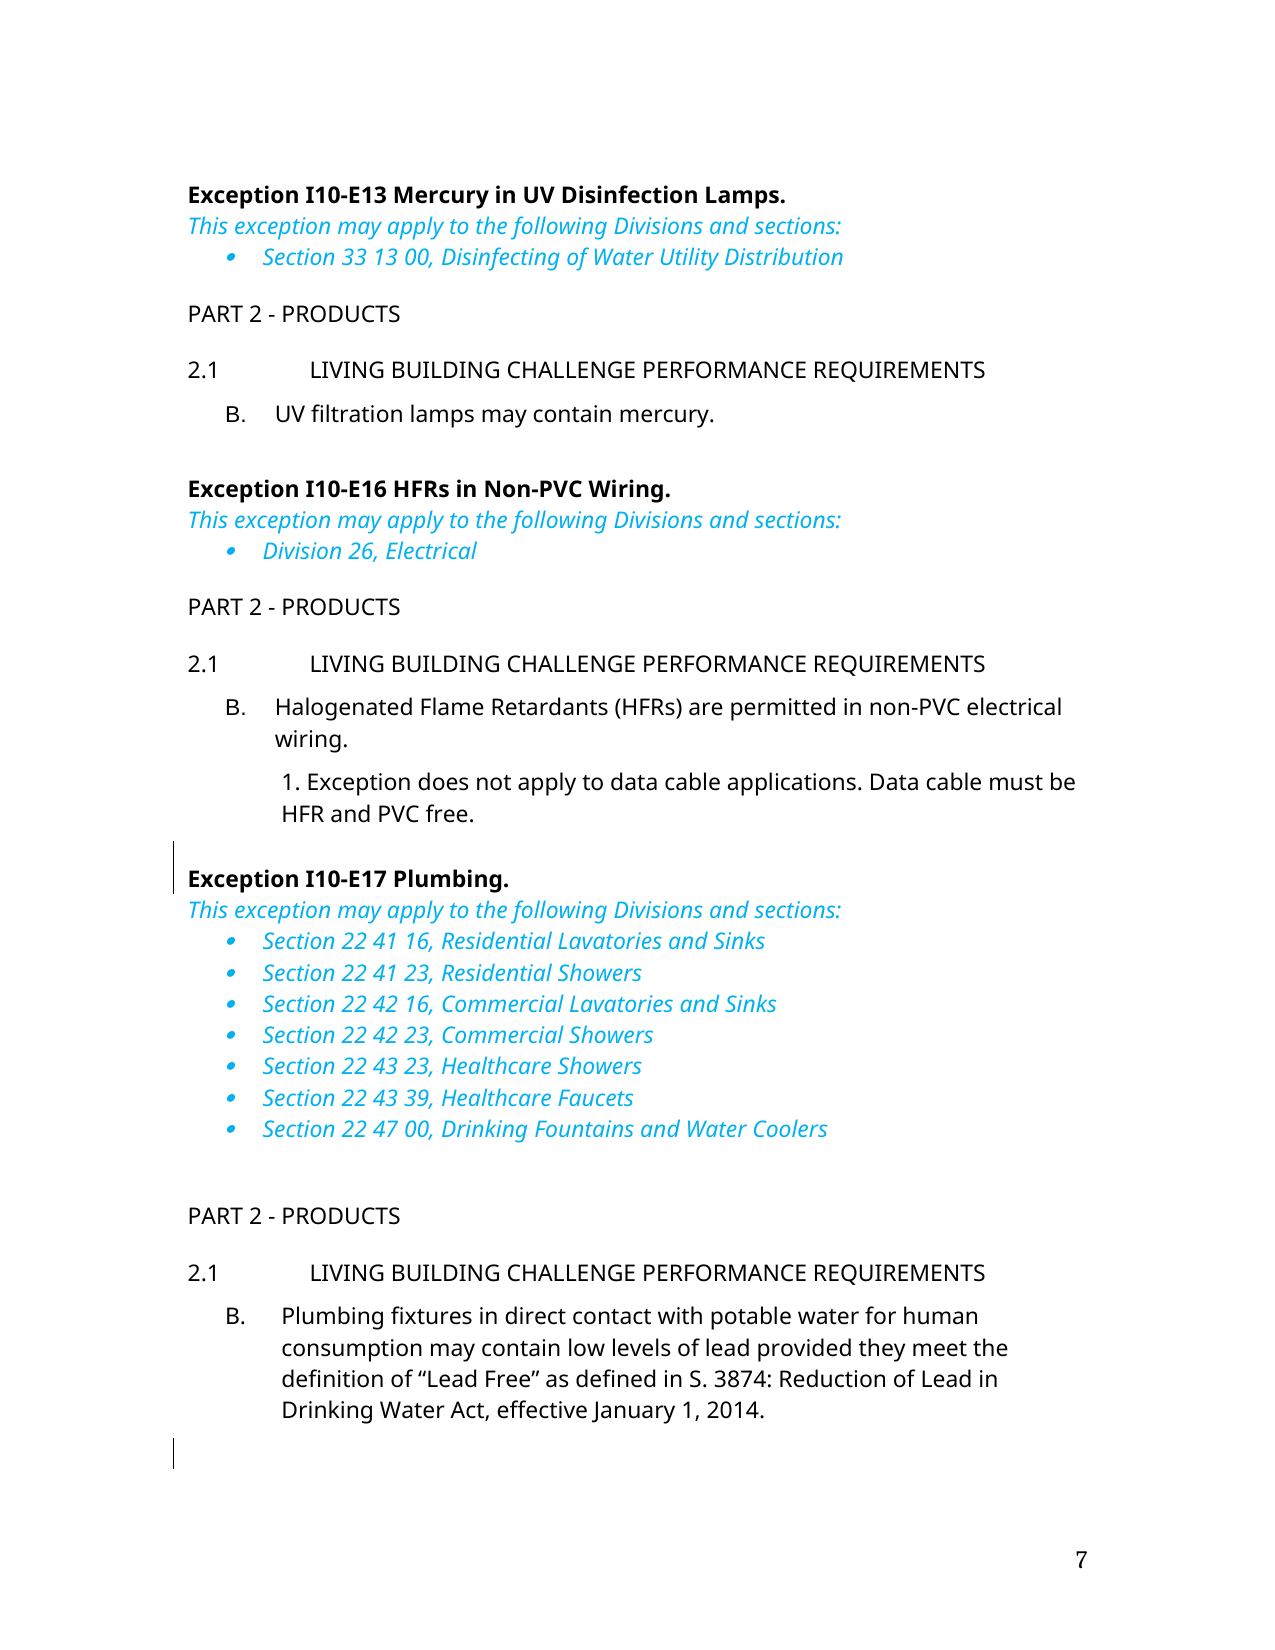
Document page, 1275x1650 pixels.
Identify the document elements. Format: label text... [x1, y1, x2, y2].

subtitle 2.1 living building challenge performance requirements [187, 354, 1087, 385]
list Section 22 42 23, Commercial Showers [225, 1019, 1087, 1050]
list Section 22 41 23, Residential Showers [225, 957, 1087, 988]
subtitle UV filtration lamps may contain mercury. [225, 397, 1087, 429]
list PART 2 - PRODUCTS [187, 297, 1087, 329]
list Section 22 42 16, Commercial Lavatories and Sinks [225, 988, 1087, 1019]
subtitle B. Plumbing fixtures in direct contact with potable water for human consumption may contain low levels of lead provided they meet the definition of “Lead Free” as defined in S. 3874: Reduction of Lead in Drinking Water Act, effective January 1, 2014. [225, 1300, 1087, 1425]
text Exception I10-E17 Plumbing. [187, 863, 1087, 894]
list Section 33 13 00, Disinfecting of Water Utility Distribution [225, 241, 1087, 272]
list Section 22 41 16, Residential Lavatories and Sinks [225, 925, 1087, 957]
text This exception may apply to the following Divisions and sections: [187, 504, 1087, 535]
subtitle 1. Exception does not apply to data cable applications. Data cable must be HFR and PVC free. [225, 766, 1087, 829]
text Exception I10-E13 Mercury in UV Disinfection Lamps. [187, 179, 1087, 210]
list Section 22 43 39, Healthcare Faucets [225, 1082, 1087, 1113]
subtitle 2.1 living building challenge performance requirements [187, 647, 1087, 679]
text This exception may apply to the following Divisions and sections: [187, 210, 1087, 241]
list Section 22 43 23, Healthcare Showers [225, 1050, 1087, 1082]
text Exception I10-E16 HFRs in Non-PVC Wiring. [187, 472, 1087, 504]
text This exception may apply to the following Divisions and sections: [187, 894, 1087, 925]
subtitle Halogenated Flame Retardants (HFRs) are permitted in non-PVC electrical wiring. [225, 691, 1087, 754]
list Division 26, Electrical [225, 535, 1087, 566]
subtitle 2.1 living building challenge performance requirements [187, 1257, 1087, 1288]
list Section 22 47 00, Drinking Fountains and Water Coolers [225, 1113, 1087, 1144]
list PART 2 - PRODUCTS [187, 1200, 1087, 1232]
list PART 2 - PRODUCTS [187, 591, 1087, 622]
